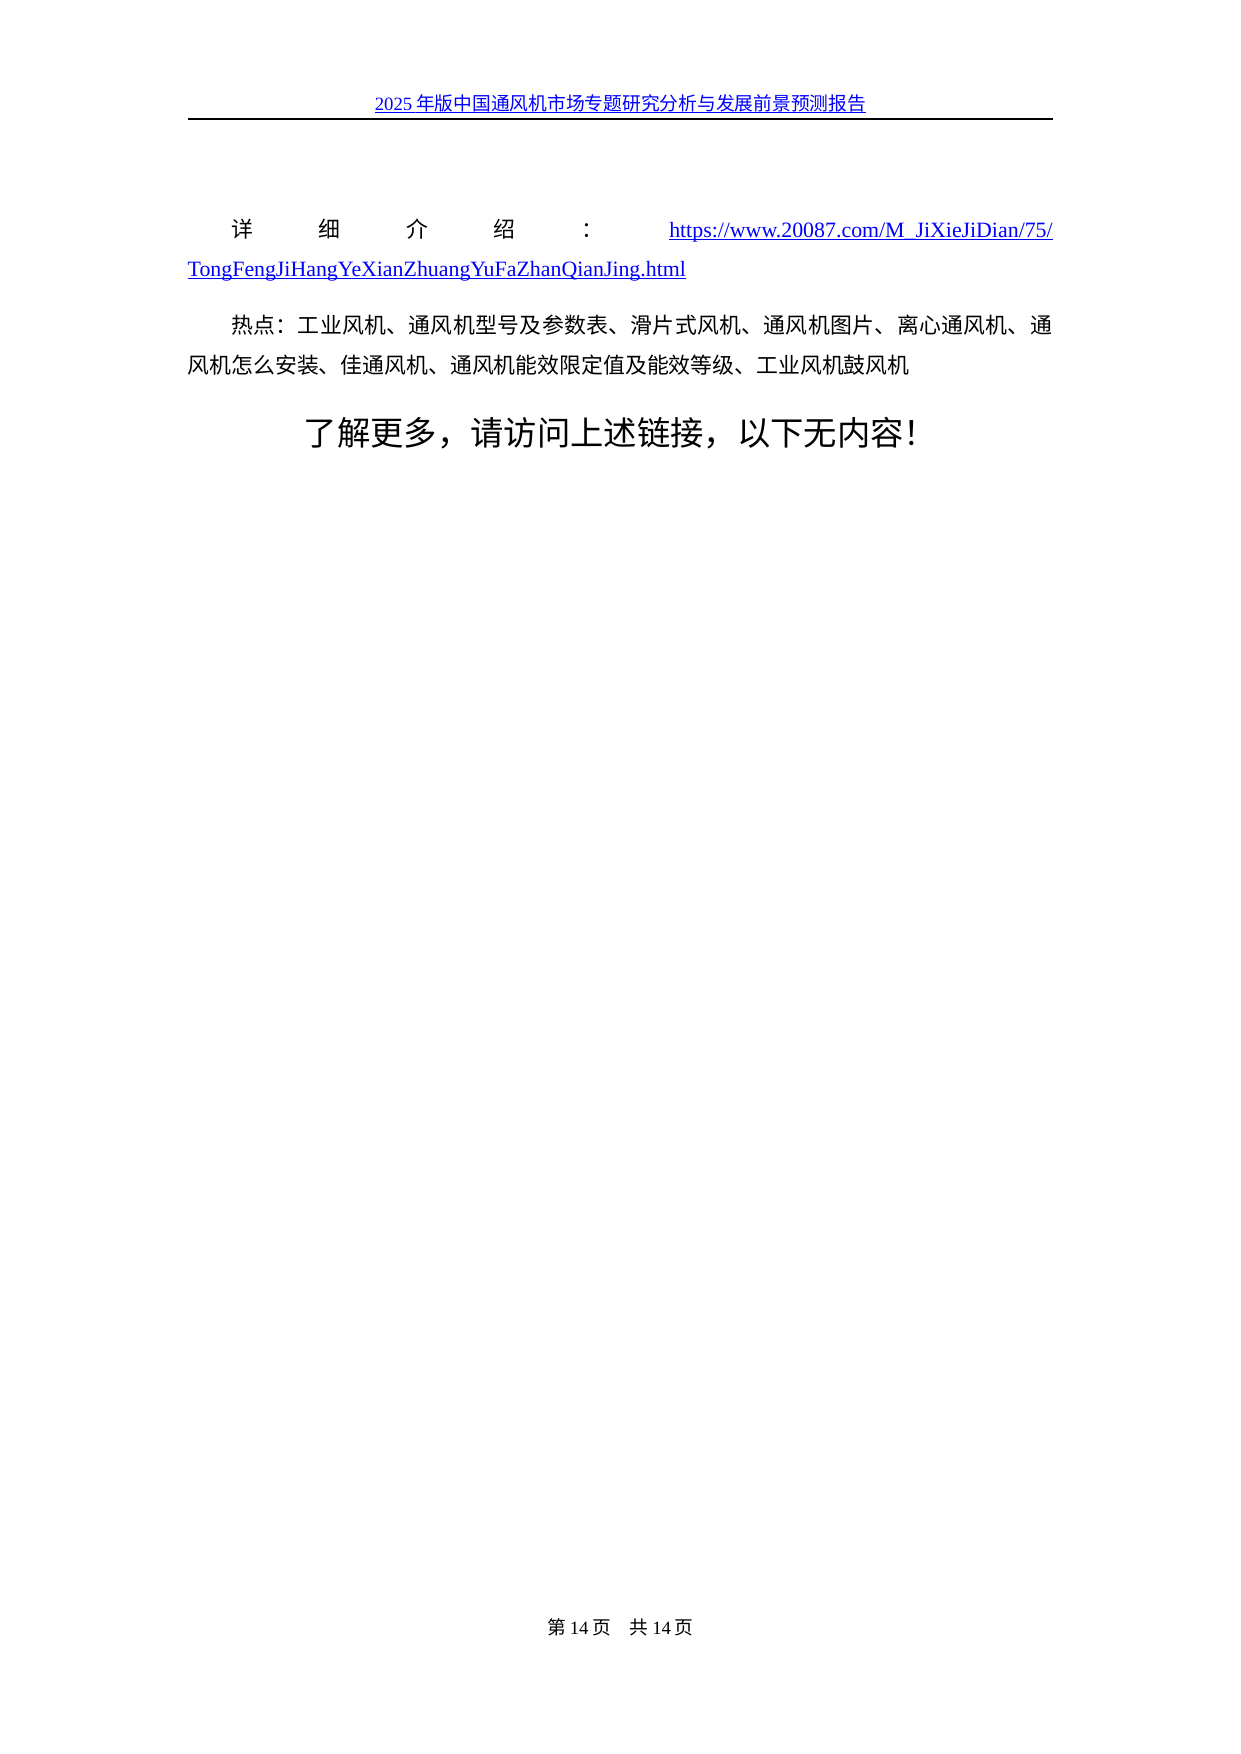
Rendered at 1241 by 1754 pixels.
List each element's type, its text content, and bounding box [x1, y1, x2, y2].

title 了解更多，请访问上述链接，以下无内容！ [187, 398, 1053, 463]
text 详细介绍：https://www.20087.com/M_JiXieJiDian/75/TongFengJiHangYeXianZhuangYuFaZhanQianJing.html [187, 212, 1053, 285]
text 热点：工业风机、通风机型号及参数表、滑片式风机、通风机图片、离心通风机、通风机怎么安装、佳通风机、通风机能效限定值及能效等级、工业风机鼓风机 [187, 307, 1053, 380]
